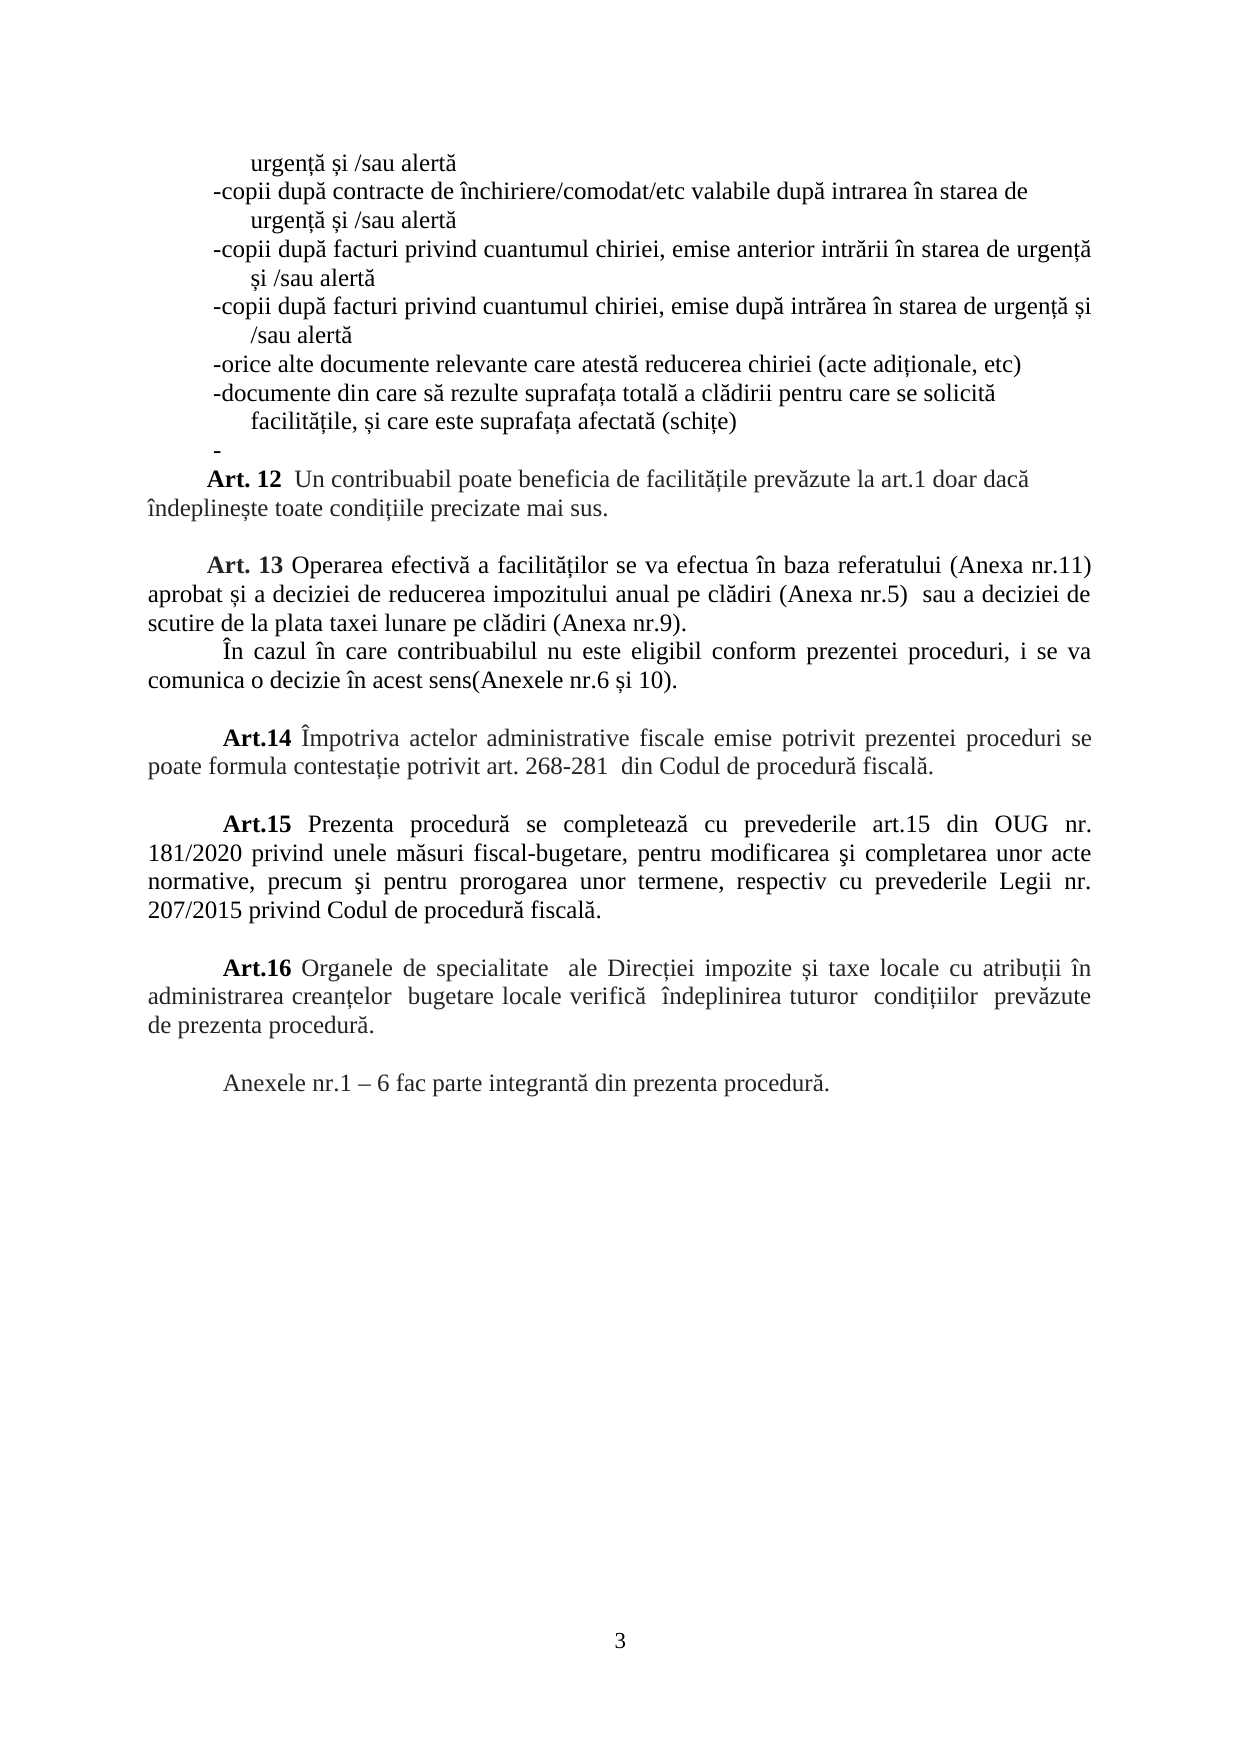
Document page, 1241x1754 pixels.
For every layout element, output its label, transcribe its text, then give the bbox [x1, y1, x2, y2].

list copii după facturi privind cuantumul chiriei, emise după intrărea în starea de urgență și /sau alertă [213, 291, 1093, 349]
list documente din care să rezulte suprafața totală a clădirii pentru care se solicită facilitățile, și care este suprafața afectată (schițe) [213, 378, 1093, 435]
text Art.14 Împotriva actelor administrative fiscale emise potrivit prezentei proceduri se poate formula contestație potrivit art. 268-281 din Codul de procedură fiscală. [148, 723, 1093, 780]
text Anexele nr.1 – 6 fac parte integrantă din prezenta procedură. [148, 1068, 1093, 1096]
text Art.16 Organele de specialitate ale Direcției impozite și taxe locale cu atribuții în administrarea creanțelor bugetare locale verifică îndeplinirea tuturor condițiilor prevăzute de prezenta procedură. [148, 953, 1093, 1039]
text În cazul în care contribuabilul nu este eligibil conform prezentei proceduri, i se va comunica o decizie în acest sens(Anexele nr.6 și 10). [148, 636, 1093, 694]
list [213, 148, 1093, 176]
list copii după contracte de închiriere/comodat/etc valabile după intrarea în starea de urgență și /sau alertă [213, 176, 1093, 234]
list Art. 12 Un contribuabil poate beneficia de facilitățile prevăzute la art.1 doar dacă îndeplinește toate condițiile precizate mai sus. [148, 464, 1093, 521]
text Art.15 Prezenta procedură se completează cu prevederile art.15 din OUG nr. 181/2020 privind unele măsuri fiscal-bugetare, pentru modificarea şi completarea unor acte normative, precum şi pentru prorogarea unor termene, respectiv cu prevederile Legii nr. 207/2015 privind Codul de procedură fiscală. [148, 809, 1093, 924]
list copii după facturi privind cuantumul chiriei, emise anterior intrării în starea de urgență și /sau alertă [213, 234, 1093, 291]
text Art. 13 Operarea efectivă a facilităților se va efectua în baza referatului (Anexa nr.11) aprobat și a deciziei de reducerea impozitului anual pe clădiri (Anexa nr.5) sau a deciziei de scutire de la plata taxei lunare pe clădiri (Anexa nr.9). [148, 550, 1093, 636]
list orice alte documente relevante care atestă reducerea chiriei (acte adiționale, etc) [213, 349, 1093, 378]
